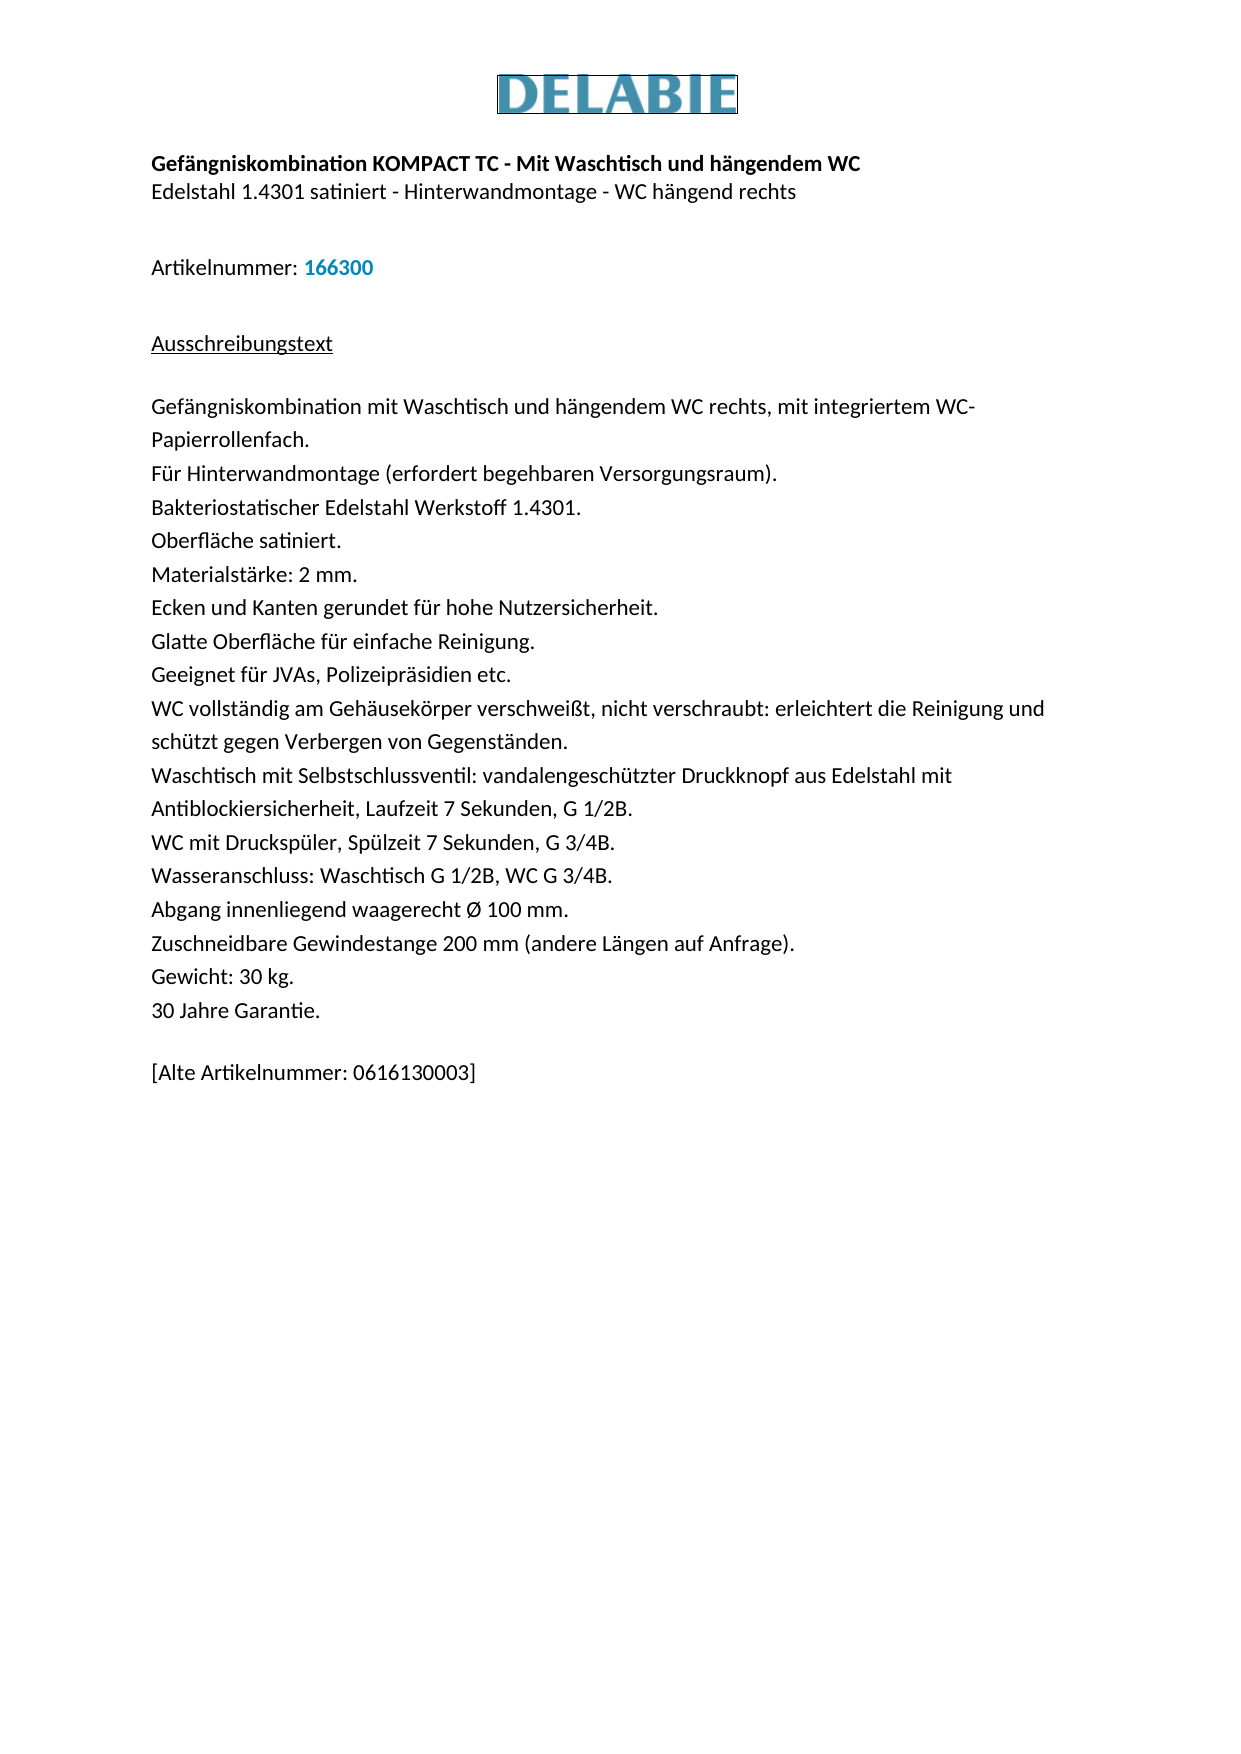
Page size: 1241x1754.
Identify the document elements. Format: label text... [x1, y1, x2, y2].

text Oberfläche satiniert. [151, 526, 1084, 554]
text Gewicht: 30 kg. [151, 962, 1084, 990]
text Zuschneidbare Gewindestange 200 mm (andere Längen auf Anfrage). [151, 929, 1084, 957]
text Bakteriostatischer Edelstahl Werkstoff 1.4301. [151, 493, 1084, 521]
text Glatte Oberfläche für einfache Reinigung. [151, 627, 1084, 655]
text Für Hinterwandmontage (erfordert begehbaren Versorgungsraum). [151, 459, 1084, 487]
text Gefängniskombination mit Waschtisch und hängendem WC rechts, mit integriertem WC-Papierrollenfach. [151, 392, 1084, 453]
text Ausschreibungstext [151, 329, 1084, 357]
text Materialstärke: 2 mm. [151, 560, 1084, 588]
text Abgang innenliegend waagerecht Ø 100 mm. [151, 895, 1084, 923]
text Waschtisch mit Selbstschlussventil: vandalengeschützter Druckknopf aus Edelstahl mit Antiblockiersicherheit, Laufzeit 7 Sekunden, G 1/2B. [151, 761, 1084, 822]
text 30 Jahre Garantie. [151, 996, 1084, 1024]
picture [498, 76, 737, 113]
text [Alte Artikelnummer: 0616130003] [151, 1058, 1084, 1086]
text Geeignet für JVAs, Polizeipräsidien etc. [151, 660, 1084, 688]
text Artikelnummer: 166300 [151, 253, 1084, 281]
text WC vollständig am Gehäusekörper verschweißt, nicht verschraubt: erleichtert die Reinigung und schützt gegen Verbergen von Gegenständen. [151, 694, 1084, 755]
text Ecken und Kanten gerundet für hohe Nutzersicherheit. [151, 593, 1084, 621]
text Wasseranschluss: Waschtisch G 1/2B, WC G 3/4B. [151, 862, 1084, 889]
text WC mit Druckspüler, Spülzeit 7 Sekunden, G 3/4B. [151, 828, 1084, 856]
text Gefängniskombination KOMPACT TC - Mit Waschtisch und hängendem WC [151, 149, 1084, 177]
text Edelstahl 1.4301 satiniert - Hinterwandmontage - WC hängend rechts [151, 177, 1084, 205]
